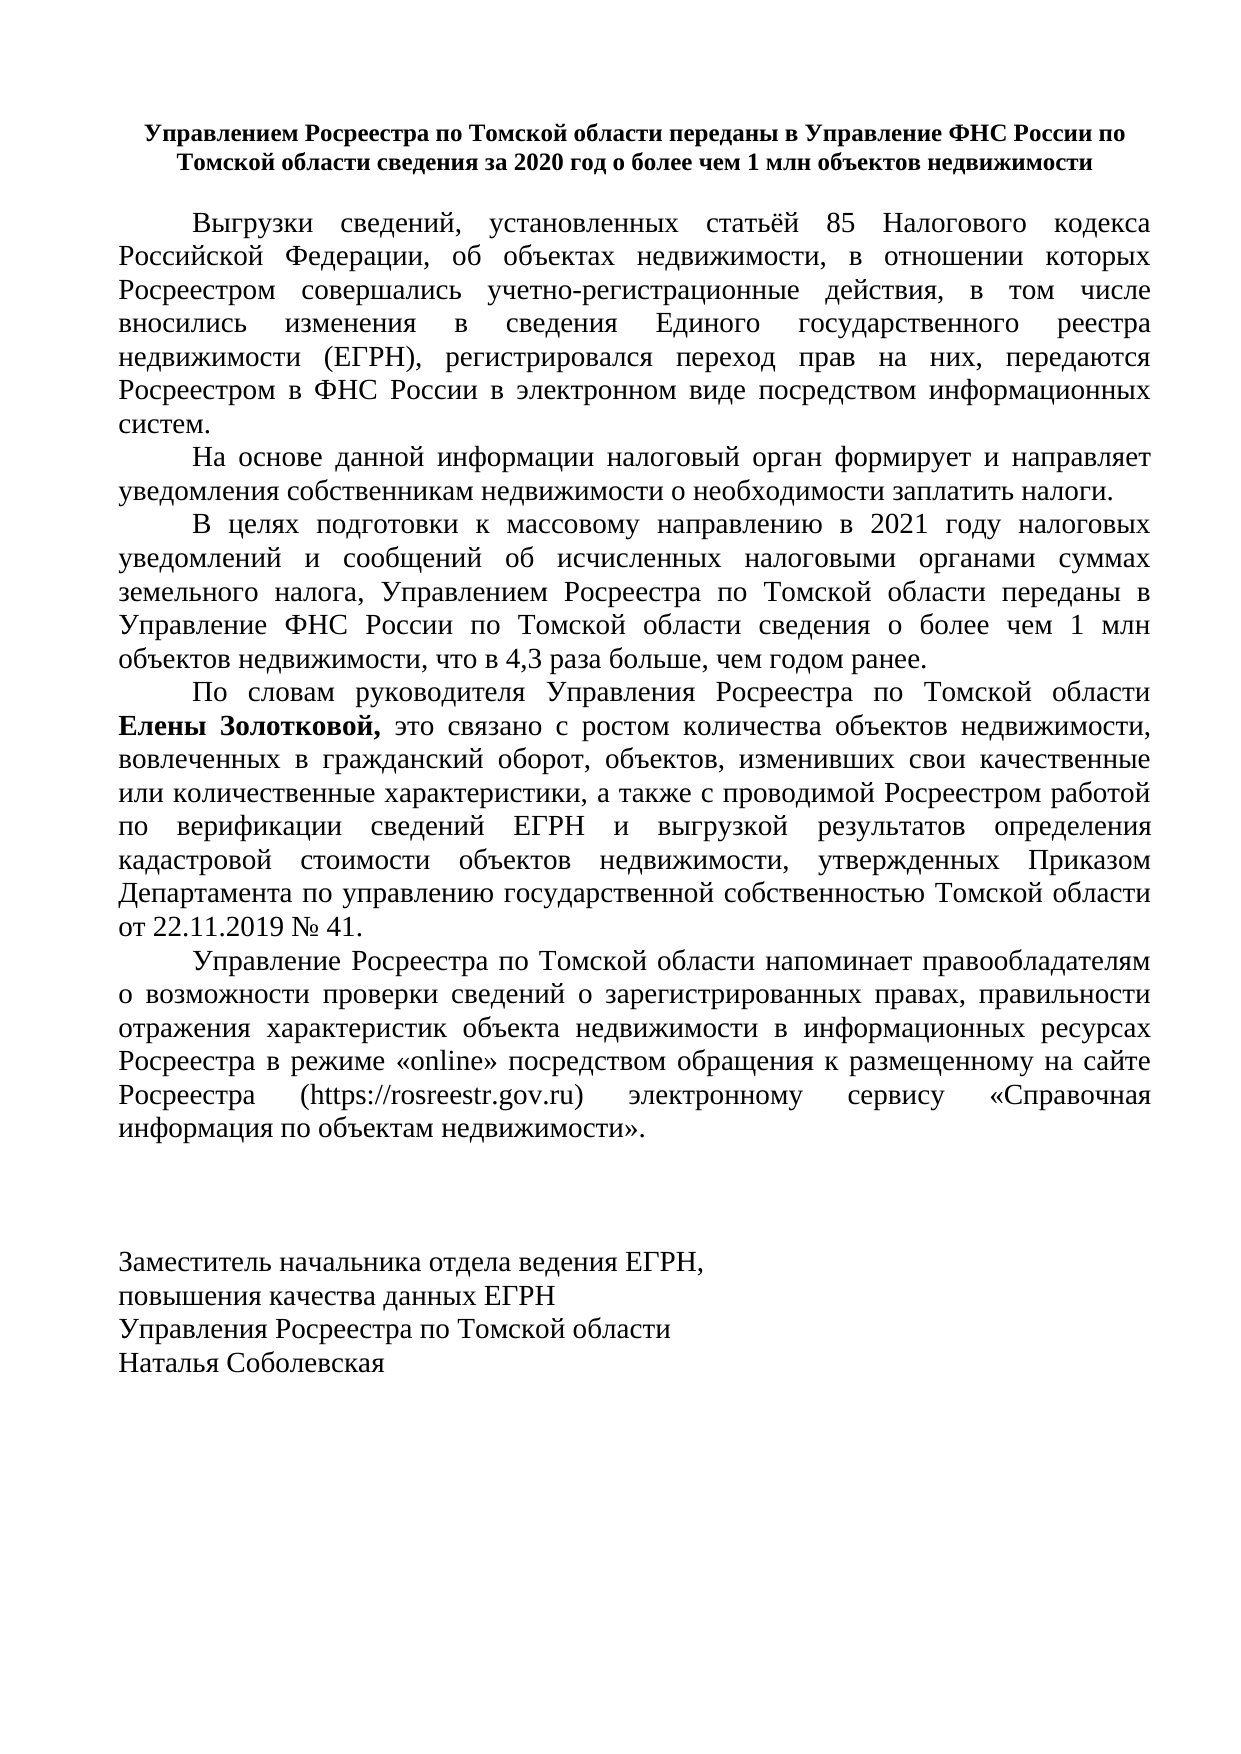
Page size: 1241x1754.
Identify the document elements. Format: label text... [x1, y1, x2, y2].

text Заместитель начальника отдела ведения ЕГРН, [118, 1244, 1153, 1278]
text По словам руководителя Управления Росреестра по Томской области Елены Золотковой, это связано с ростом количества объектов недвижимости, вовлеченных в гражданский оборот, объектов, изменивших свои качественные или количественные характеристики, а также с проводимой Росреестром работой по верификации сведений ЕГРН и выгрузкой результатов определения кадастровой стоимости объектов недвижимости, утвержденных Приказом Департамента по управлению государственной собственностью Томской области от 22.11.2019 № 41. [118, 674, 1152, 943]
text Наталья Соболевская [118, 1345, 1153, 1379]
text Управление Росреестра по Томской области напоминает правообладателям о возможности проверки сведений о зарегистрированных правах, правильности отражения характеристик объекта недвижимости в информационных ресурсах Росреестра в режиме «online» посредством обращения к размещенному на сайте Росреестра (https://rosreestr.gov.ru) электронному сервису «Справочная информация по объектам недвижимости». [118, 943, 1152, 1144]
text В целях подготовки к массовому направлению в 2021 году налоговых уведомлений и сообщений об исчисленных налоговыми органами суммах земельного налога, Управлением Росреестра по Томской области переданы в Управление ФНС России по Томской области сведения о более чем 1 млн объектов недвижимости, что в 4,3 раза больше, чем годом ранее. [118, 507, 1152, 674]
text Выгрузки сведений, установленных статьёй 85 Налогового кодекса Российской Федерации, об объектах недвижимости, в отношении которых Росреестром совершались учетно-регистрационные действия, в том числе вносились изменения в сведения Единого государственного реестра недвижимости (ЕГРН), регистрировался переход прав на них, передаются Росреестром в ФНС России в электронном виде посредством информационных систем. [118, 205, 1152, 439]
text На основе данной информации налоговый орган формирует и направляет уведомления собственникам недвижимости о необходимости заплатить налоги. [118, 439, 1152, 507]
text Управлением Росреестра по Томской области переданы в Управление ФНС России по Томской области сведения за 2020 год о более чем 1 млн объектов недвижимости [118, 118, 1152, 176]
text Управления Росреестра по Томской области [118, 1312, 1153, 1345]
text повышения качества данных ЕГРН [118, 1278, 1153, 1312]
